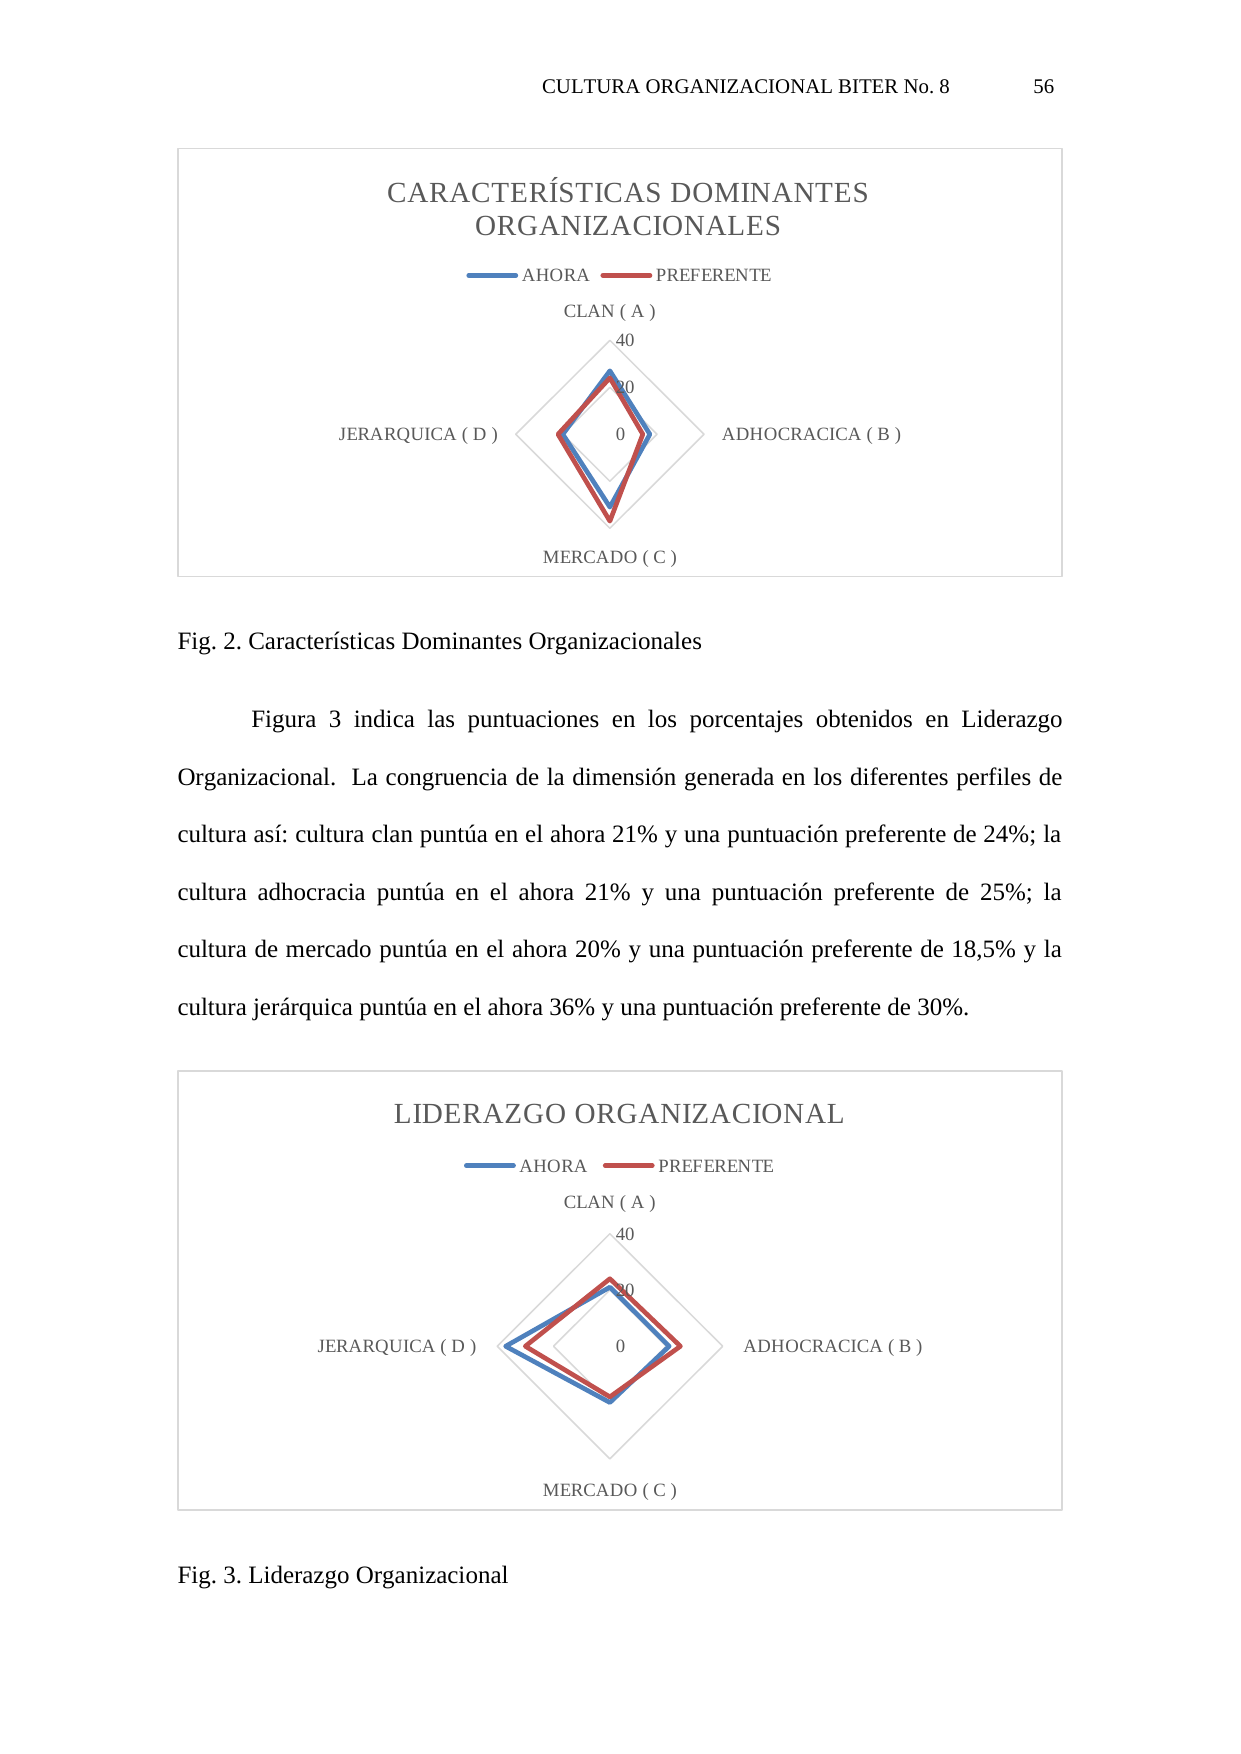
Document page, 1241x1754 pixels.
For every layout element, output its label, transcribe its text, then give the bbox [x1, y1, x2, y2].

text Figura 3 indica las puntuaciones en los porcentajes obtenidos en Liderazgo Organizacional. La congruencia de la dimensión generada en los diferentes perfiles de cultura así: cultura clan puntúa en el ahora 21% y una puntuación preferente de 24%; la cultura adhocracia puntúa en el ahora 21% y una puntuación preferente de 25%; la cultura de mercado puntúa en el ahora 20% y una puntuación preferente de 18,5% y la cultura jerárquica puntúa en el ahora 36% y una puntuación preferente de 30%. [177, 704, 1063, 1021]
text Fig. 2. Características Dominantes Organizacionales [177, 626, 1063, 655]
text Fig. 3. Liderazgo Organizacional [177, 1560, 1063, 1588]
